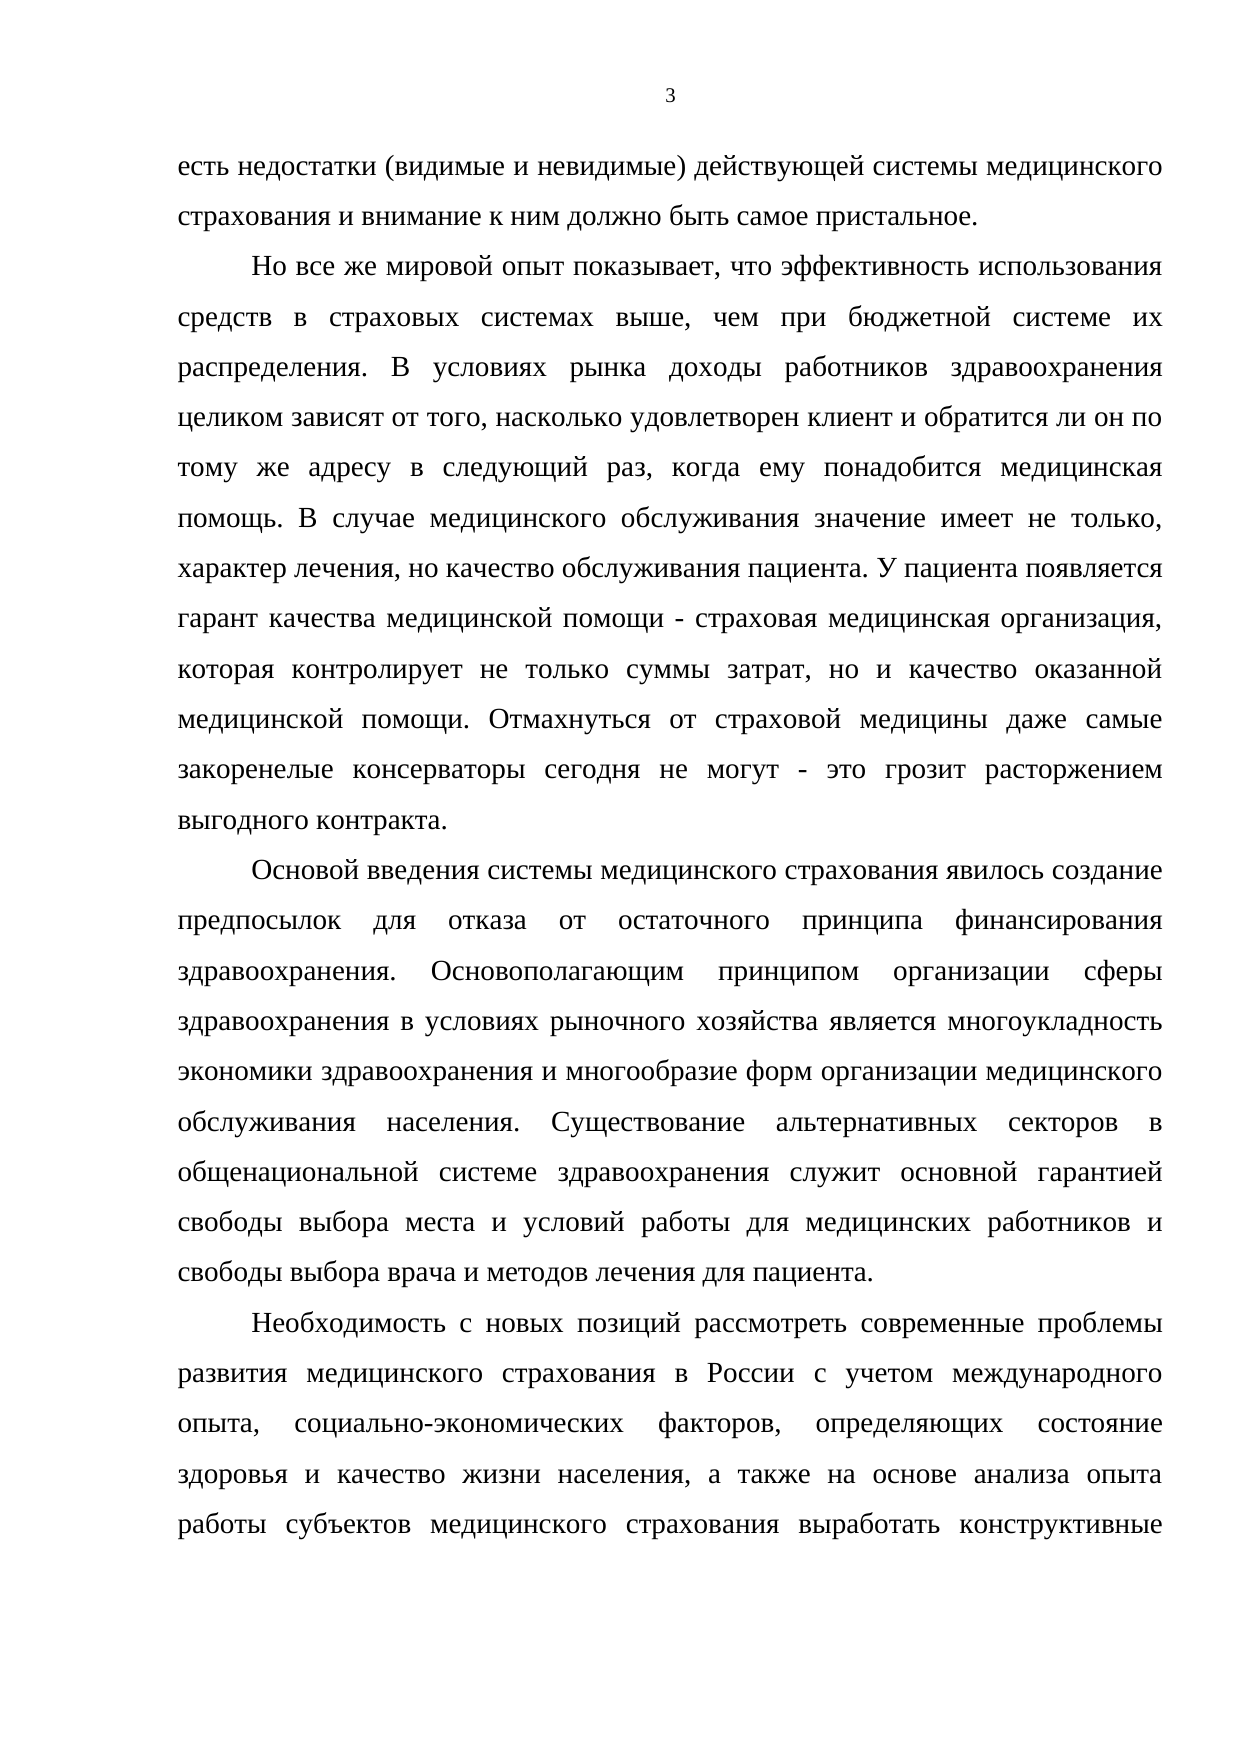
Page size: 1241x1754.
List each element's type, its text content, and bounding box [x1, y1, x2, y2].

text Основой введения системы медицинского страхования явилось создание предпосылок для отказа от остаточного принципа финансирования здравоохранения. Основополагающим принципом организации сферы здравоохранения в условиях рыночного хозяйства является многоукладность экономики здравоохранения и многообразие форм организации медицинского обслуживания населения. Существование альтернативных секторов в общенациональной системе здравоохранения служит основной гарантией свободы выбора места и условий работы для медицинских работников и свободы выбора врача и методов лечения для пациента. [177, 852, 1163, 1288]
text Но все же мировой опыт показывает, что эффективность использования средств в страховых системах выше, чем при бюджетной системе их распределения. В условиях рынка доходы работников здравоохранения целиком зависят от того, насколько удовлетворен клиент и обратится ли он по тому же адресу в следующий раз, когда ему понадобится медицинская помощь. В случае медицинского обслуживания значение имеет не только, характер лечения, но качество обслуживания пациента. У пациента появляется гарант качества медицинской помощи - страховая медицинская организация, которая контролирует не только суммы затрат, но и качество оказанной медицинской помощи. Отмахнуться от страховой медицины даже самые закоренелые консерваторы сегодня не могут - это грозит расторжением выгодного контракта. [177, 248, 1163, 835]
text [177, 1305, 1163, 1540]
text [177, 148, 1163, 232]
